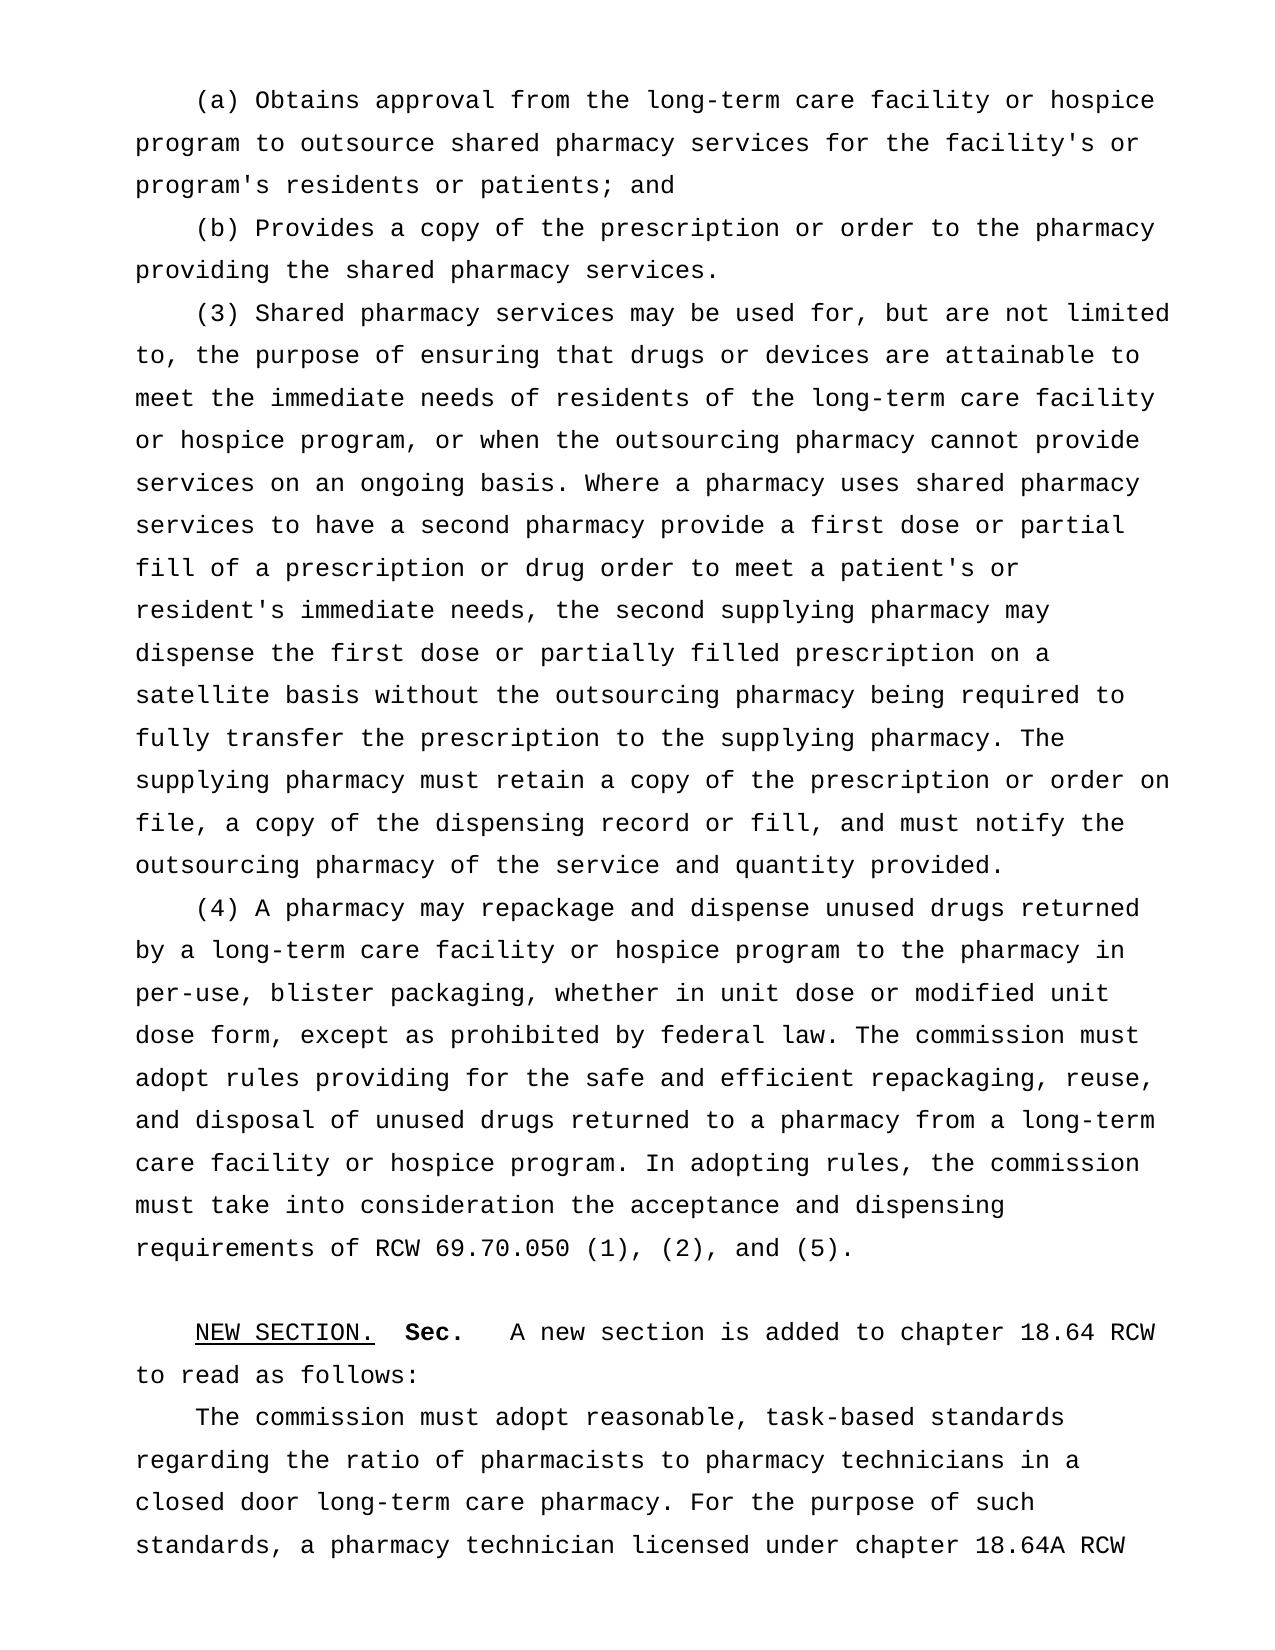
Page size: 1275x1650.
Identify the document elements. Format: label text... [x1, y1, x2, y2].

text NEW SECTION. Sec. A new section is added to chapter 18.64 RCW to read as follows: [135, 1307, 1170, 1392]
text (4) A pharmacy may repackage and dispense unused drugs returned by a long-term care facility or hospice program to the pharmacy in per-use, blister packaging, whether in unit dose or modified unit dose form, except as prohibited by federal law. The commission must adopt rules providing for the safe and efficient repackaging, reuse, and disposal of unused drugs returned to a pharmacy from a long-term care facility or hospice program. In adopting rules, the commission must take into consideration the acceptance and dispensing requirements of RCW 69.70.050 (1), (2), and (5). [135, 882, 1170, 1265]
text (3) Shared pharmacy services may be used for, but are not limited to, the purpose of ensuring that drugs or devices are attainable to meet the immediate needs of residents of the long-term care facility or hospice program, or when the outsourcing pharmacy cannot provide services on an ongoing basis. Where a pharmacy uses shared pharmacy services to have a second pharmacy provide a first dose or partial fill of a prescription or drug order to meet a patient's or resident's immediate needs, the second supplying pharmacy may dispense the first dose or partially filled prescription on a satellite basis without the outsourcing pharmacy being required to fully transfer the prescription to the supplying pharmacy. The supplying pharmacy must retain a copy of the prescription or order on file, a copy of the dispensing record or fill, and must notify the outsourcing pharmacy of the service and quantity provided. [135, 287, 1170, 882]
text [135, 1392, 1170, 1562]
text (b) Provides a copy of the prescription or order to the pharmacy providing the shared pharmacy services. [135, 202, 1170, 287]
text (a) Obtains approval from the long-term care facility or hospice program to outsource shared pharmacy services for the facility's or program's residents or patients; and [135, 75, 1170, 202]
